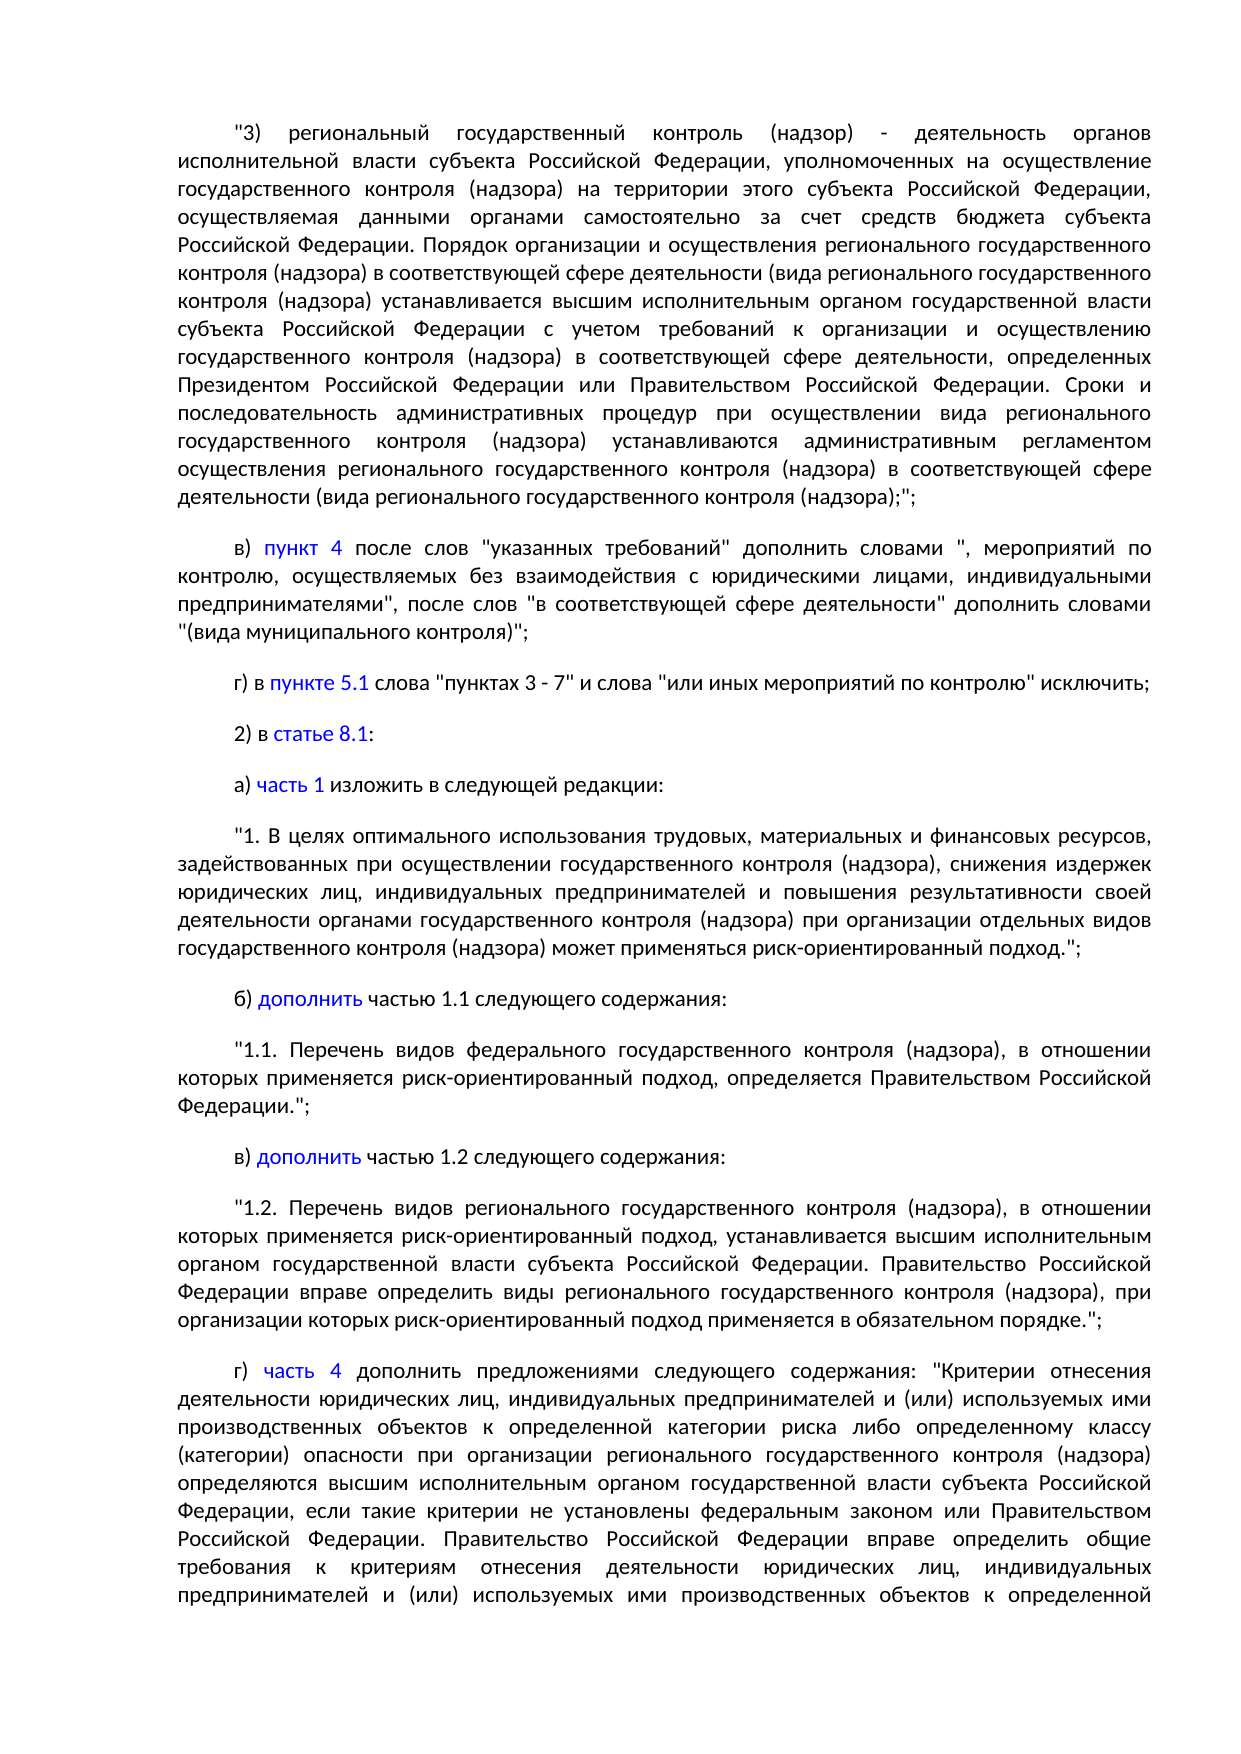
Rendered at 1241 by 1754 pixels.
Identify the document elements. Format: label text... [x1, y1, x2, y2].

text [177, 1356, 1152, 1608]
text "1.1. Перечень видов федерального государственного контроля (надзора), в отношении которых применяется риск-ориентированный подход, определяется Правительством Российской Федерации."; [177, 1035, 1152, 1119]
text "1.2. Перечень видов регионального государственного контроля (надзора), в отношении которых применяется риск-ориентированный подход, устанавливается высшим исполнительным органом государственной власти субъекта Российской Федерации. Правительство Российской Федерации вправе определить виды регионального государственного контроля (надзора), при организации которых риск-ориентированный подход применяется в обязательном порядке."; [177, 1193, 1152, 1333]
text 2) в статье 8.1: [177, 719, 1152, 747]
text г) в пункте 5.1 слова "пунктах 3 - 7" и слова "или иных мероприятий по контролю" исключить; [177, 668, 1152, 696]
text в) дополнить частью 1.2 следующего содержания: [177, 1142, 1152, 1170]
text а) часть 1 изложить в следующей редакции: [177, 770, 1152, 798]
text "1. В целях оптимального использования трудовых, материальных и финансовых ресурсов, задействованных при осуществлении государственного контроля (надзора), снижения издержек юридических лиц, индивидуальных предпринимателей и повышения результативности своей деятельности органами государственного контроля (надзора) при организации отдельных видов государственного контроля (надзора) может применяться риск-ориентированный подход."; [177, 821, 1152, 961]
text б) дополнить частью 1.1 следующего содержания: [177, 984, 1152, 1012]
text в) пункт 4 после слов "указанных требований" дополнить словами ", мероприятий по контролю, осуществляемых без взаимодействия с юридическими лицами, индивидуальными предпринимателями", после слов "в соответствующей сфере деятельности" дополнить словами "(вида муниципального контроля)"; [177, 533, 1152, 645]
text "3) региональный государственный контроль (надзор) - деятельность органов исполнительной власти субъекта Российской Федерации, уполномоченных на осуществление государственного контроля (надзора) на территории этого субъекта Российской Федерации, осуществляемая данными органами самостоятельно за счет средств бюджета субъекта Российской Федерации. Порядок организации и осуществления регионального государственного контроля (надзора) в соответствующей сфере деятельности (вида регионального государственного контроля (надзора) устанавливается высшим исполнительным органом государственной власти субъекта Российской Федерации с учетом требований к организации и осуществлению государственного контроля (надзора) в соответствующей сфере деятельности, определенных Президентом Российской Федерации или Правительством Российской Федерации. Сроки и последовательность административных процедур при осуществлении вида регионального государственного контроля (надзора) устанавливаются административным регламентом осуществления регионального государственного контроля (надзора) в соответствующей сфере деятельности (вида регионального государственного контроля (надзора);"; [177, 118, 1152, 510]
